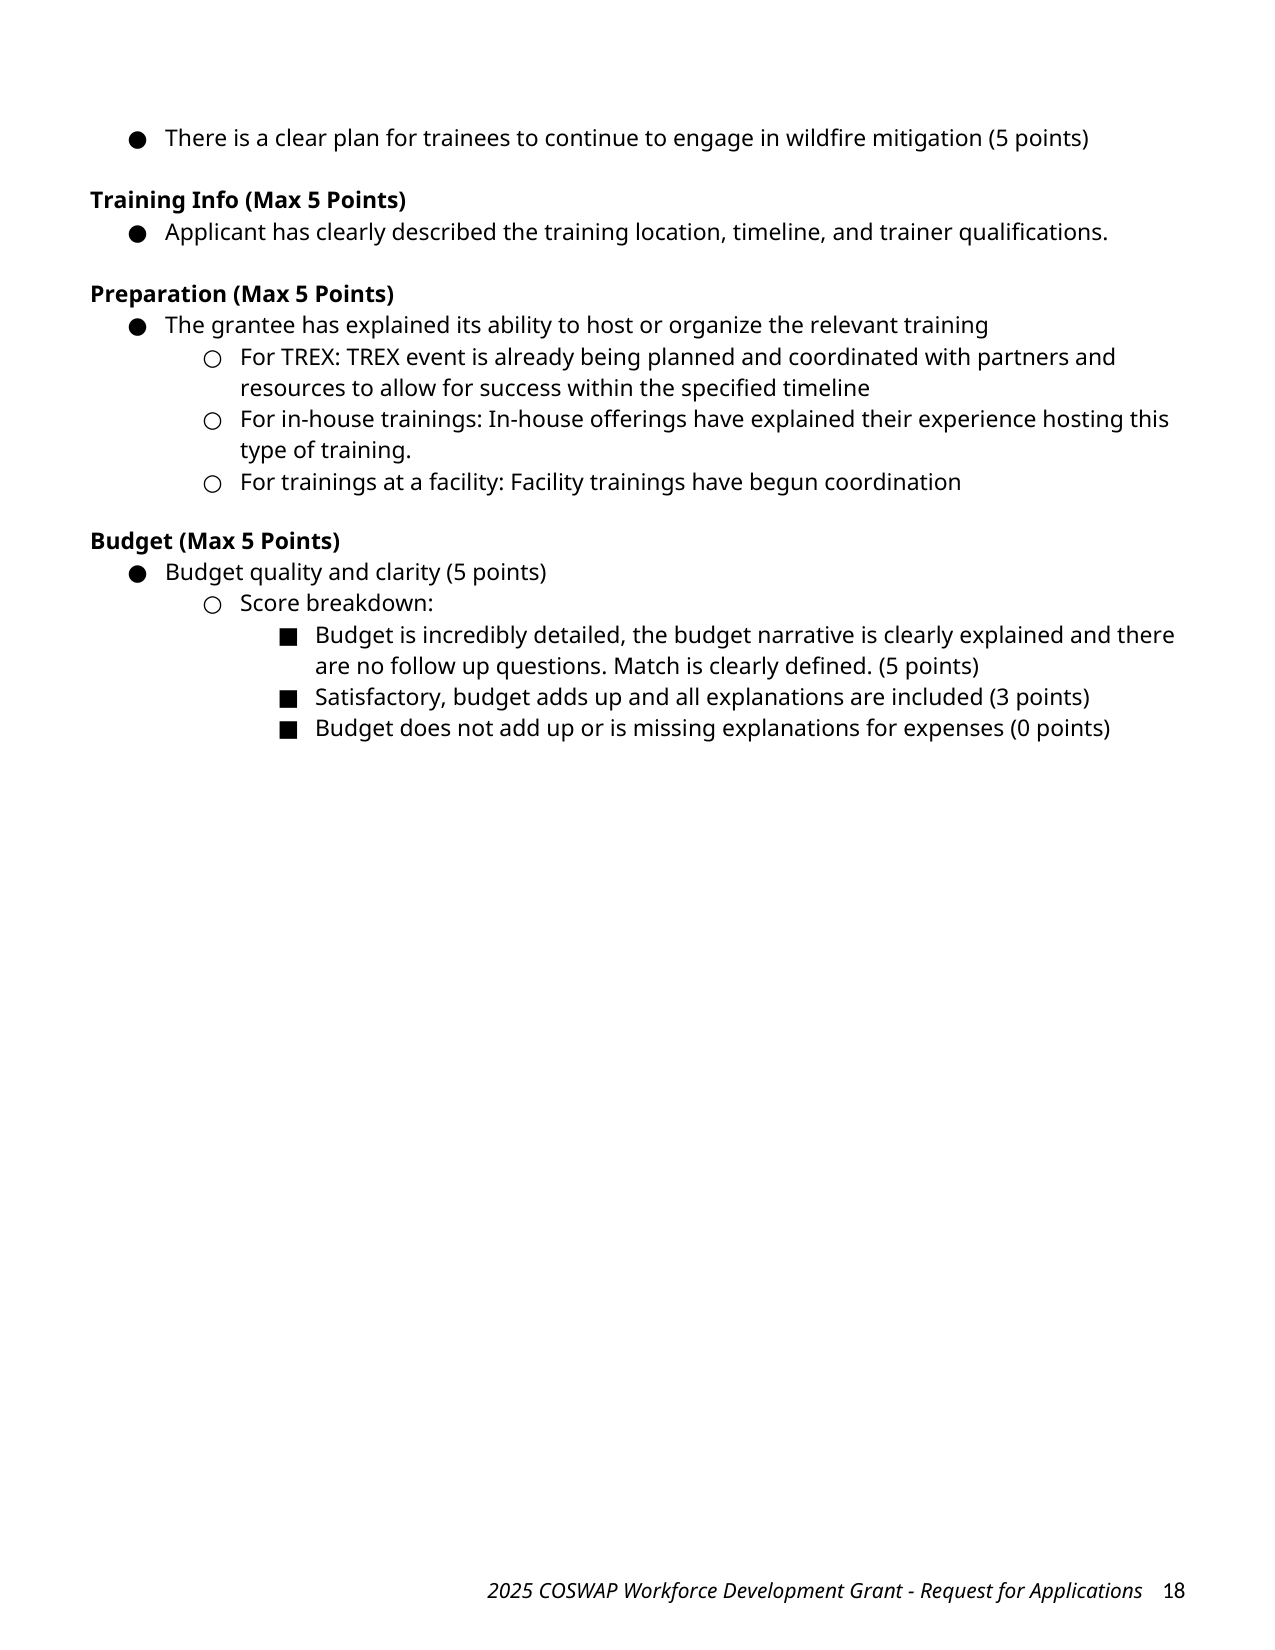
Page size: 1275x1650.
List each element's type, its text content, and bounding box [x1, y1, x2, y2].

list There is a clear plan for trainees to continue to engage in wildfire mitigation (5 points) [127, 122, 1185, 153]
list Budget does not add up or is missing explanations for expenses (0 points) [277, 712, 1185, 743]
list Applicant has clearly described the training location, timeline, and trainer qualifications. [127, 216, 1185, 247]
subtitle Budget (Max 5 Points) [90, 525, 1185, 556]
list The grantee has explained its ability to host or organize the relevant training [127, 309, 1185, 341]
list Satisfactory, budget adds up and all explanations are included (3 points) [277, 681, 1185, 712]
subtitle Preparation (Max 5 Points) [90, 278, 1185, 309]
list Budget quality and clarity (5 points) [127, 556, 1185, 587]
list Score breakdown: [202, 587, 1185, 618]
list For in-house trainings: In-house offerings have explained their experience hosting this type of training. [202, 403, 1185, 466]
subtitle Training Info (Max 5 Points) [90, 184, 1185, 216]
list Budget is incredibly detailed, the budget narrative is clearly explained and there are no follow up questions. Match is clearly defined. (5 points) [277, 618, 1185, 681]
list For trainings at a facility: Facility trainings have begun coordination [202, 466, 1185, 497]
list For TREX: TREX event is already being planned and coordinated with partners and resources to allow for success within the specified timeline [202, 341, 1185, 403]
